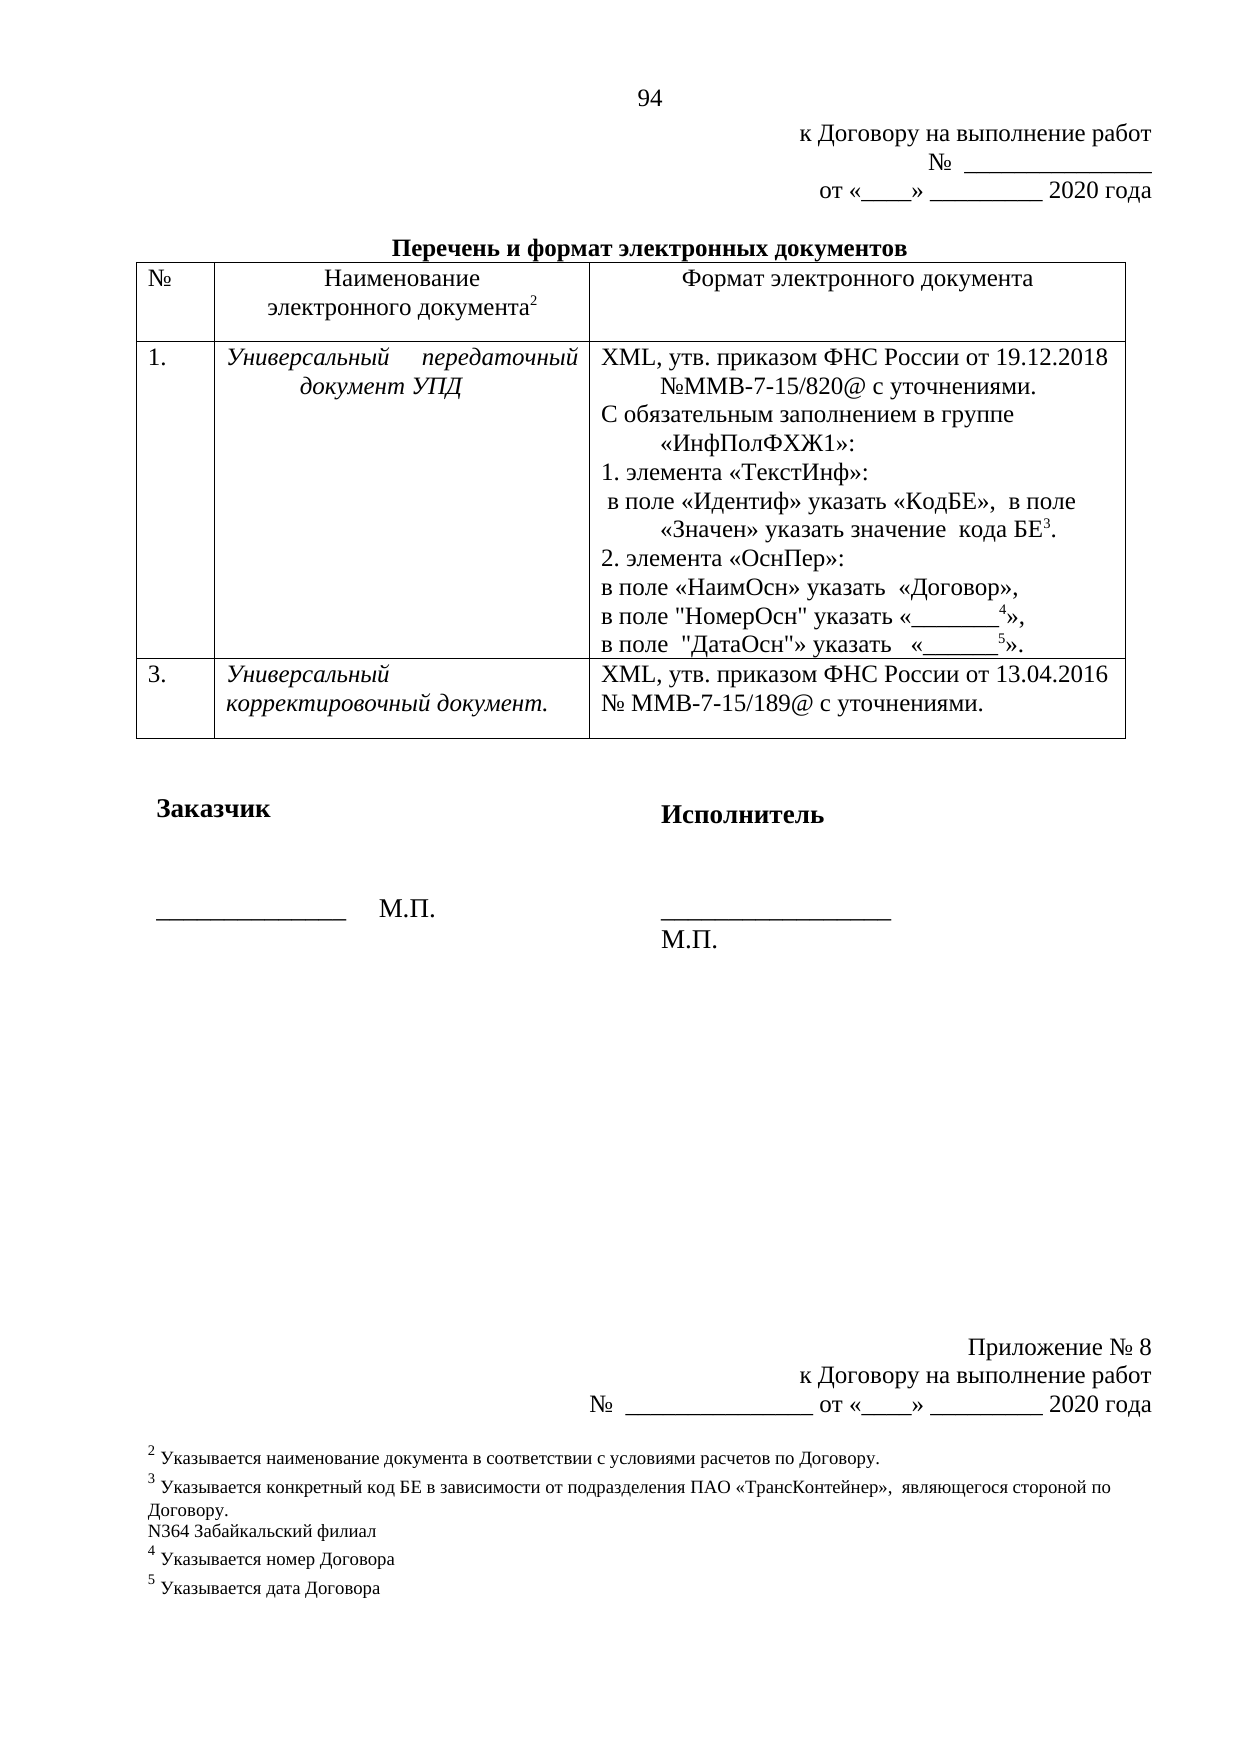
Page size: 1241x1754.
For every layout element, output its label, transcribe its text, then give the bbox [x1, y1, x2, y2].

text № _______________ [148, 147, 1152, 176]
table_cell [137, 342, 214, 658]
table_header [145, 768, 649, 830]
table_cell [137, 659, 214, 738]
text к Договору на выполнение работ [148, 118, 1152, 147]
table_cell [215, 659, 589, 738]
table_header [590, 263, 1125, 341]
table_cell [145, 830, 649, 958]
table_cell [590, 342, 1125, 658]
text к Договору на выполнение работ [148, 1361, 1152, 1389]
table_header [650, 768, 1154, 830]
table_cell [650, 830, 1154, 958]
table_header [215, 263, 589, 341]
text Перечень и формат электронных документов [148, 233, 1152, 262]
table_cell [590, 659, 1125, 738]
text Приложение № 8 [148, 1332, 1152, 1361]
text от «____» _________ 2020 года [148, 176, 1152, 204]
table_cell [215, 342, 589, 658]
text № _______________ от «____» _________ 2020 года [148, 1389, 1152, 1418]
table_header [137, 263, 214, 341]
